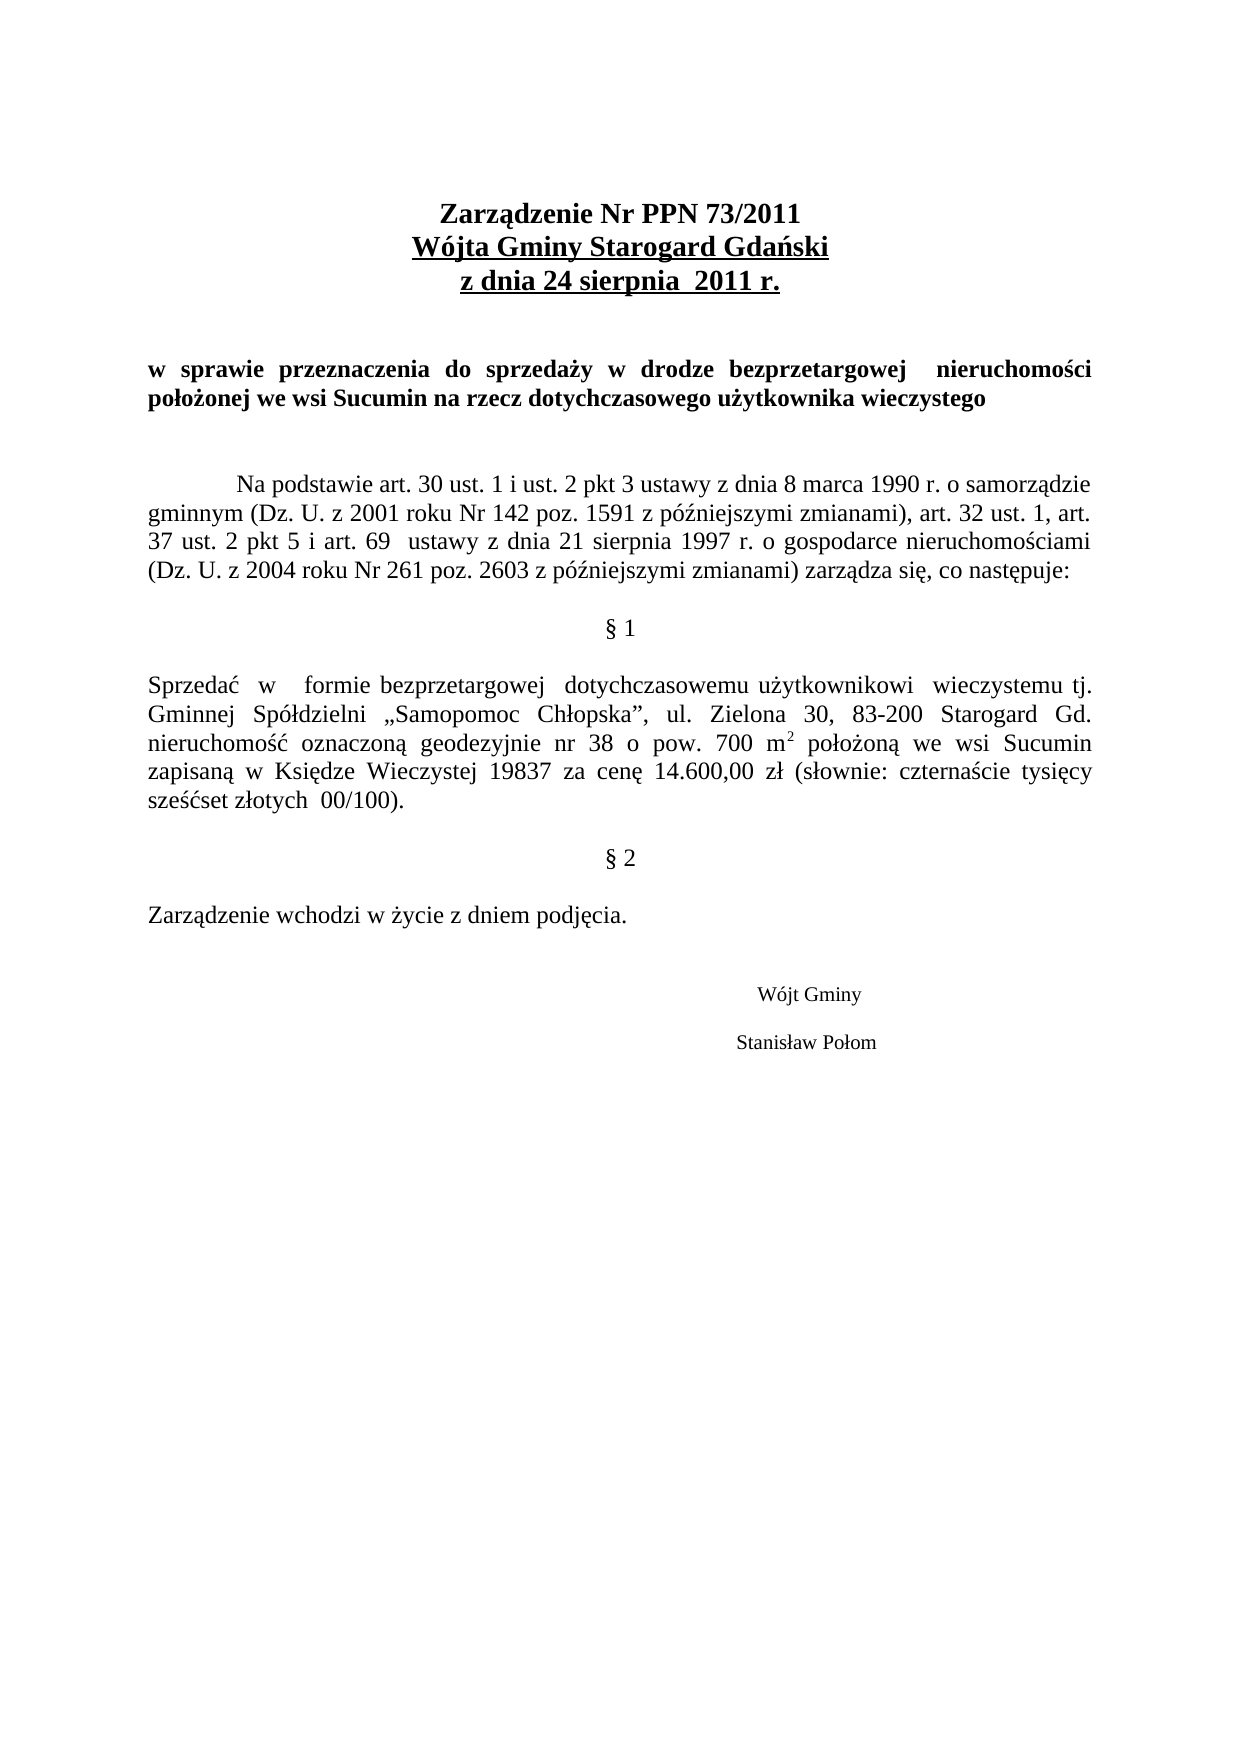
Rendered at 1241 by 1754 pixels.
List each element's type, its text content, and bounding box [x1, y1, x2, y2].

text Zarządzenie wchodzi w życie z dniem podjęcia. [148, 900, 1093, 929]
text § 2 [148, 843, 1093, 871]
text § 1 [148, 613, 1093, 641]
text Stanisław Połom [148, 1030, 1093, 1054]
title Zarządzenie Nr PPN 73/2011 [148, 196, 1093, 229]
text Na podstawie art. 30 ust. 1 i ust. 2 pkt 3 ustawy z dnia 8 marca 1990 r. o samorządzie gminnym (Dz. U. z 2001 roku Nr 142 poz. 1591 z późniejszymi zmianami), art. 32 ust. 1, art. 37 ust. 2 pkt 5 i art. 69 ustawy z dnia 21 sierpnia 1997 r. o gospodarce nieruchomościami (Dz. U. z 2004 roku Nr 261 poz. 2603 z późniejszymi zmianami) zarządza się, co następuje: [148, 469, 1093, 584]
text Sprzedać w formie bezprzetargowej dotychczasowemu użytkownikowi wieczystemu tj. Gminnej Spółdzielni „Samopomoc Chłopska”, ul. Zielona 30, 83-200 Starogard Gd. nieruchomość oznaczoną geodezyjnie nr 38 o pow. położoną we wsi Sucumin zapisaną w Księdze Wieczystej 19837 za cenę 14.600,00 zł (słownie: czternaście tysięcy sześćset złotych 00/100). [148, 670, 1093, 814]
text w sprawie przeznaczenia do sprzedaży w drodze bezprzetargowej nieruchomości położonej we wsi Sucumin na rzecz dotychczasowego użytkownika wieczystego [148, 354, 1093, 411]
text z dnia 24 sierpnia 2011 r. [148, 263, 1093, 296]
subtitle Wójta Gminy Starogard Gdański [148, 229, 1093, 263]
text Wójt Gminy [148, 982, 1093, 1006]
